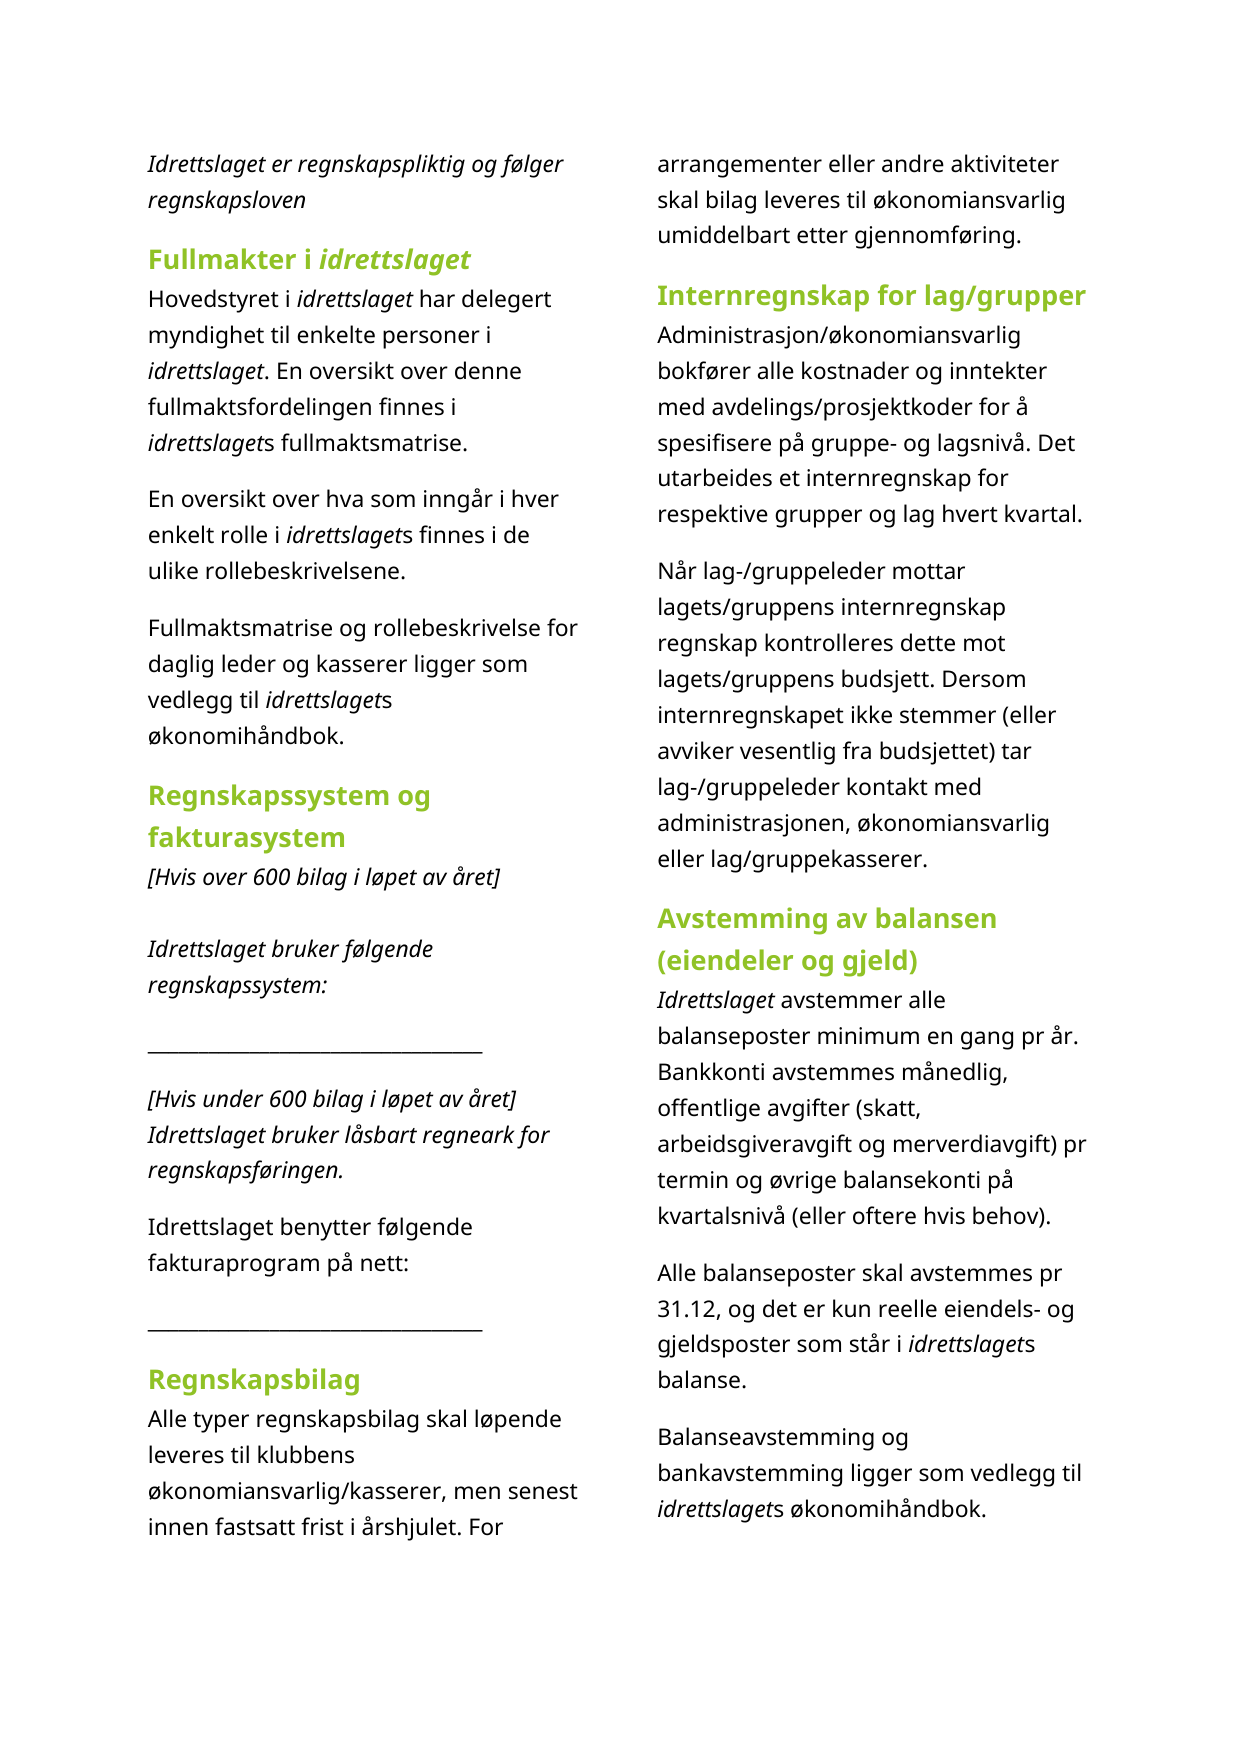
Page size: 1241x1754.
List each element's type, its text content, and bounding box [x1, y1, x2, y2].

text Idrettslaget avstemmer alle balanseposter minimum en gang pr år. Bankkonti avstemmes månedlig, offentlige avgifter (skatt, arbeidsgiveravgift og merverdiavgift) pr termin og øvrige balansekonti på kvartalsnivå (eller oftere hvis behov). [657, 984, 1093, 1231]
text Hovedstyret i idrettslaget har delegert myndighet til enkelte personer i idrettslaget. En oversikt over denne fullmaktsfordelingen finnes i idrettslagets fullmaktsmatrise. [148, 283, 583, 458]
subtitle Regnskapsbilag [148, 1361, 583, 1398]
text [Hvis over 600 bilag i løpet av året] [148, 861, 583, 892]
text _________________________________ [148, 1026, 583, 1057]
subtitle Fullmakter i idrettslaget [148, 240, 583, 277]
text [Hvis under 600 bilag i løpet av året] [148, 1083, 583, 1114]
text Alle balanseposter skal avstemmes pr 31.12, og det er kun reelle eiendels- og gjeldsposter som står i idrettslagets balanse. [657, 1257, 1093, 1396]
subtitle Regnskapssystem og fakturasystem [148, 776, 583, 856]
text _________________________________ [148, 1304, 583, 1335]
text Fullmaktsmatrise og rollebeskrivelse for daglig leder og kasserer ligger som vedlegg til idrettslagets økonomihåndbok. [148, 612, 583, 751]
text Idrettslaget benytter følgende fakturaprogram på nett: [148, 1211, 583, 1278]
text Balanseavstemming og bankavstemming ligger som vedlegg til idrettslagets økonomihåndbok. [657, 1421, 1093, 1524]
text Alle typer regnskapsbilag skal løpende leveres til klubbens økonomiansvarlig/kasserer, men senest innen fastsatt frist i årshjulet. For arrangementer eller andre aktiviteter skal bilag leveres til økonomiansvarlig umiddelbart etter gjennomføring. [657, 148, 1093, 251]
text En oversikt over hva som inngår i hver enkelt rolle i idrettslagets finnes i de ulike rollebeskrivelsene. [148, 483, 583, 586]
subtitle Internregnskap for lag/grupper [657, 276, 1093, 313]
text Idrettslaget er regnskapspliktig og følger regnskapsloven [148, 148, 583, 215]
text Idrettslaget bruker følgende regnskapssystem: [148, 933, 583, 1000]
text Idrettslaget bruker låsbart regneark for regnskapsføringen. [148, 1118, 583, 1186]
text Alle typer regnskapsbilag skal løpende leveres til klubbens økonomiansvarlig/kasserer, men senest innen fastsatt frist i årshjulet. For arrangementer eller andre aktiviteter skal bilag leveres til økonomiansvarlig umiddelbart etter gjennomføring. [148, 1403, 583, 1542]
subtitle Avstemming av balansen (eiendeler og gjeld) [657, 899, 1093, 979]
text Når lag-/gruppeleder mottar lagets/gruppens internregnskap regnskap kontrolleres dette mot lagets/gruppens budsjett. Dersom internregnskapet ikke stemmer (eller avviker vesentlig fra budsjettet) tar lag-/gruppeleder kontakt med administrasjonen, økonomiansvarlig eller lag/gruppekasserer. [657, 555, 1093, 874]
text Administrasjon/økonomiansvarlig bokfører alle kostnader og inntekter med avdelings/prosjektkoder for å spesifisere på gruppe- og lagsnivå. Det utarbeides et internregnskap for respektive grupper og lag hvert kvartal. [657, 319, 1093, 529]
